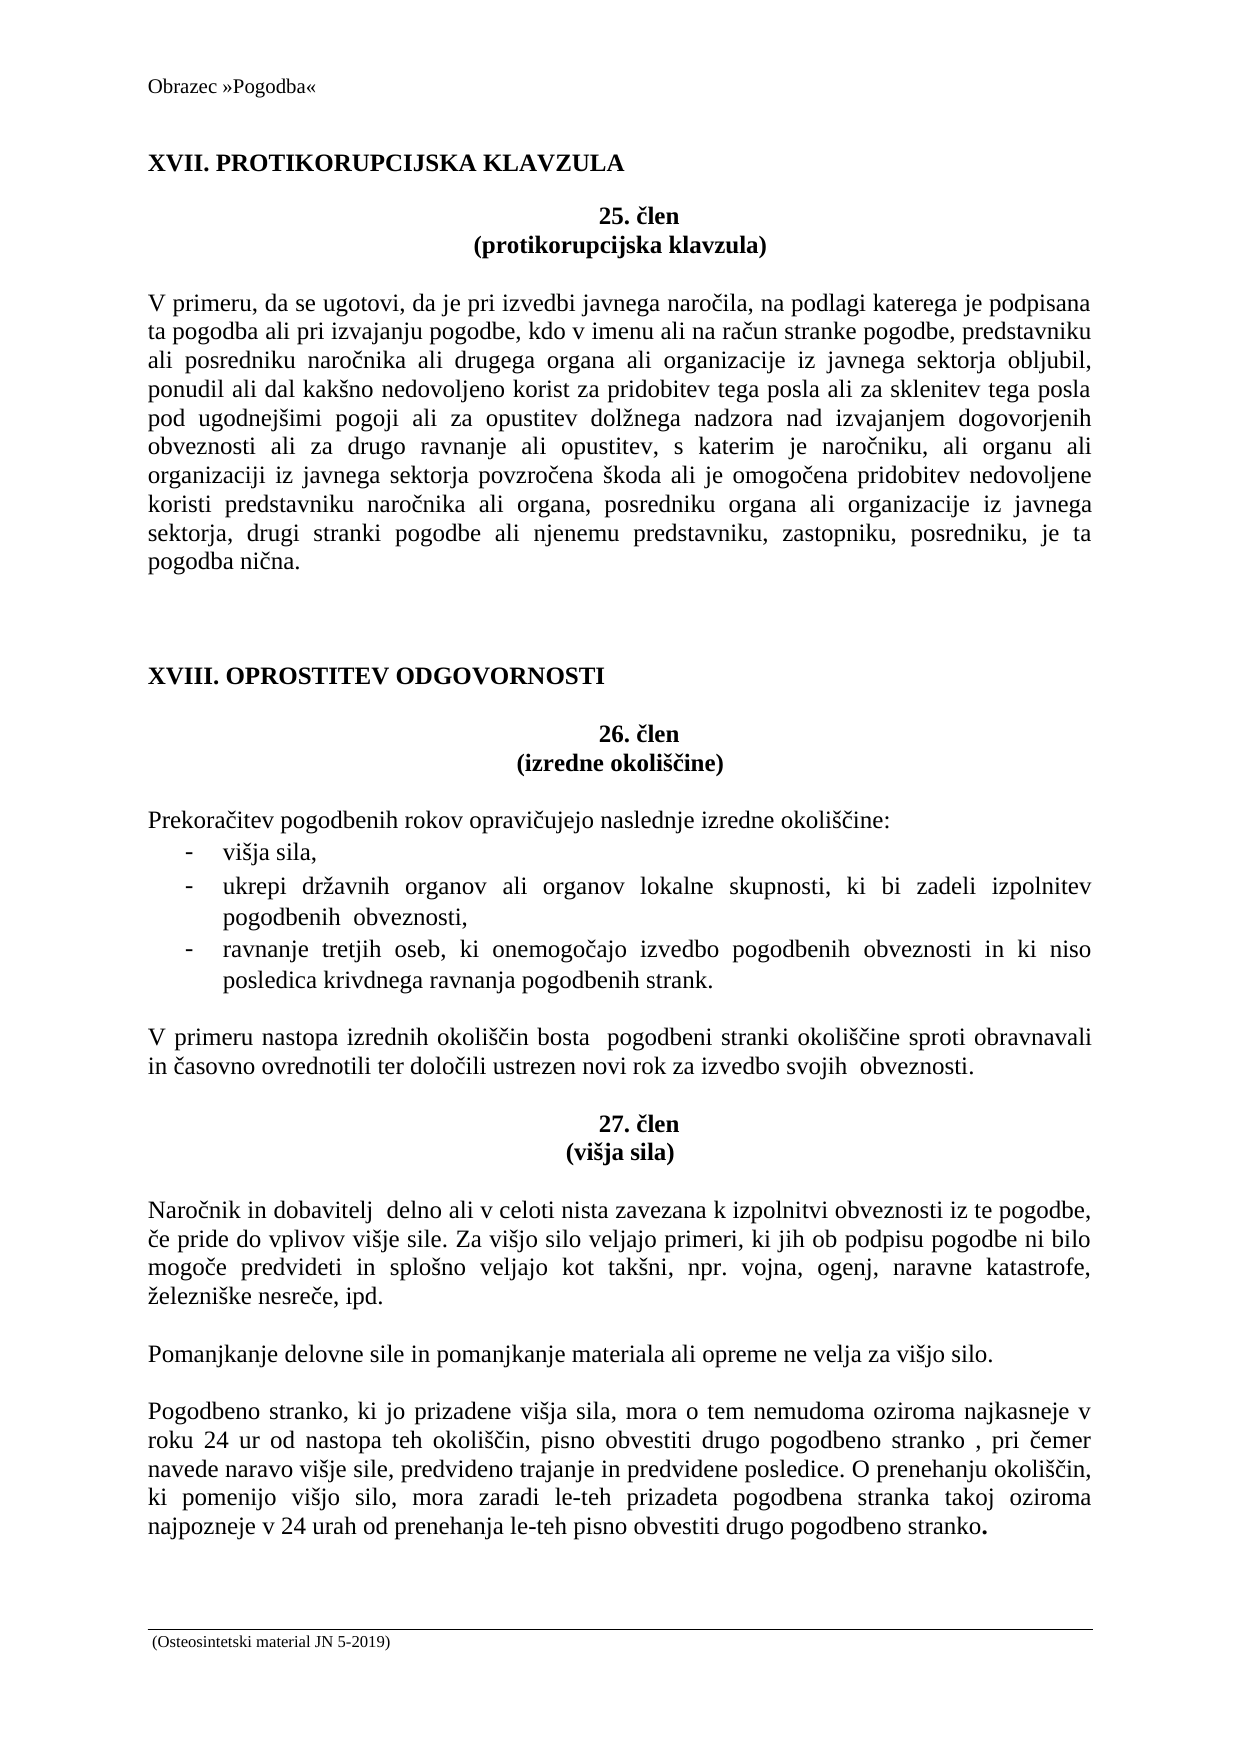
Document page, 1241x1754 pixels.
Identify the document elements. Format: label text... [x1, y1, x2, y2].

text Pogodbeno stranko, ki jo prizadene višja sila, mora o tem nemudoma oziroma najkasneje v roku 24 ur od nastopa teh okoliščin, pisno obvestiti drugo pogodbeno stranko , pri čemer navede naravo višje sile, predvideno trajanje in predvidene posledice. O prenehanju okoliščin, ki pomenijo višjo silo, mora zaradi le-teh prizadeta pogodbena stranka takoj oziroma najpozneje v 24 urah od prenehanja le-teh pisno obvestiti drugo pogodbeno stranko. [148, 1396, 1093, 1540]
text V primeru, da se ugotovi, da je pri izvedbi javnega naročila, na podlagi katerega je podpisana ta pogodba ali pri izvajanju pogodbe, kdo v imenu ali na račun stranke pogodbe, predstavniku ali posredniku naročnika ali drugega organa ali organizacije iz javnega sektorja obljubil, ponudil ali dal kakšno nedovoljeno korist za pridobitev tega posla ali za sklenitev tega posla pod ugodnejšimi pogoji ali za opustitev dolžnega nadzora nad izvajanjem dogovorjenih obveznosti ali za drugo ravnanje ali opustitev, s katerim je naročniku, ali organu ali organizaciji iz javnega sektorja povzročena škoda ali je omogočena pridobitev nedovoljene koristi predstavniku naročnika ali organa, posredniku organa ali organizacije iz javnega sektorja, drugi stranki pogodbe ali njenemu predstavniku, zastopniku, posredniku, je ta pogodba nična. [148, 288, 1093, 575]
text V primeru nastopa izrednih okoliščin bosta pogodbeni stranki okoliščine sproti obravnavali in časovno ovrednotili ter določili ustrezen novi rok za izvedbo svojih obveznosti. [148, 1022, 1093, 1080]
list člen [185, 1109, 1093, 1137]
text (višja sila) [148, 1137, 1093, 1166]
text (protikorupcijska klavzula) [148, 230, 1093, 259]
list ukrepi državnih organov ali organov lokalne skupnosti, ki bi zadeli izpolnitev pogodbenih obveznosti, [185, 868, 1093, 931]
list ravnanje tretjih oseb, ki onemogočajo izvedbo pogodbenih obveznosti in ki niso posledica krivdnega ravnanja pogodbenih strank. [185, 931, 1093, 994]
text Prekoračitev pogodbenih rokov opravičujejo naslednje izredne okoliščine: [148, 805, 1093, 834]
text (izredne okoliščine) [148, 748, 1093, 776]
text Naročnik in dobavitelj delno ali v celoti nista zavezana k izpolnitvi obveznosti iz te pogodbe, če pride do vplivov višje sile. Za višjo silo veljajo primeri, ki jih ob podpisu pogodbe ni bilo mogoče predvideti in splošno veljajo kot takšni, npr. vojna, ogenj, naravne katastrofe, železniške nesreče, ipd. [148, 1195, 1093, 1310]
text Pomanjkanje delovne sile in pomanjkanje materiala ali opreme ne velja za višjo silo. [148, 1339, 1093, 1367]
list višja sila, [185, 834, 1093, 868]
text XVIII. OPROSTITEV ODGOVORNOSTI [148, 661, 1093, 690]
list člen [185, 201, 1093, 230]
list člen [185, 719, 1093, 748]
text XVII. PROTIKORUPCIJSKA KLAVZULA [148, 148, 1093, 176]
